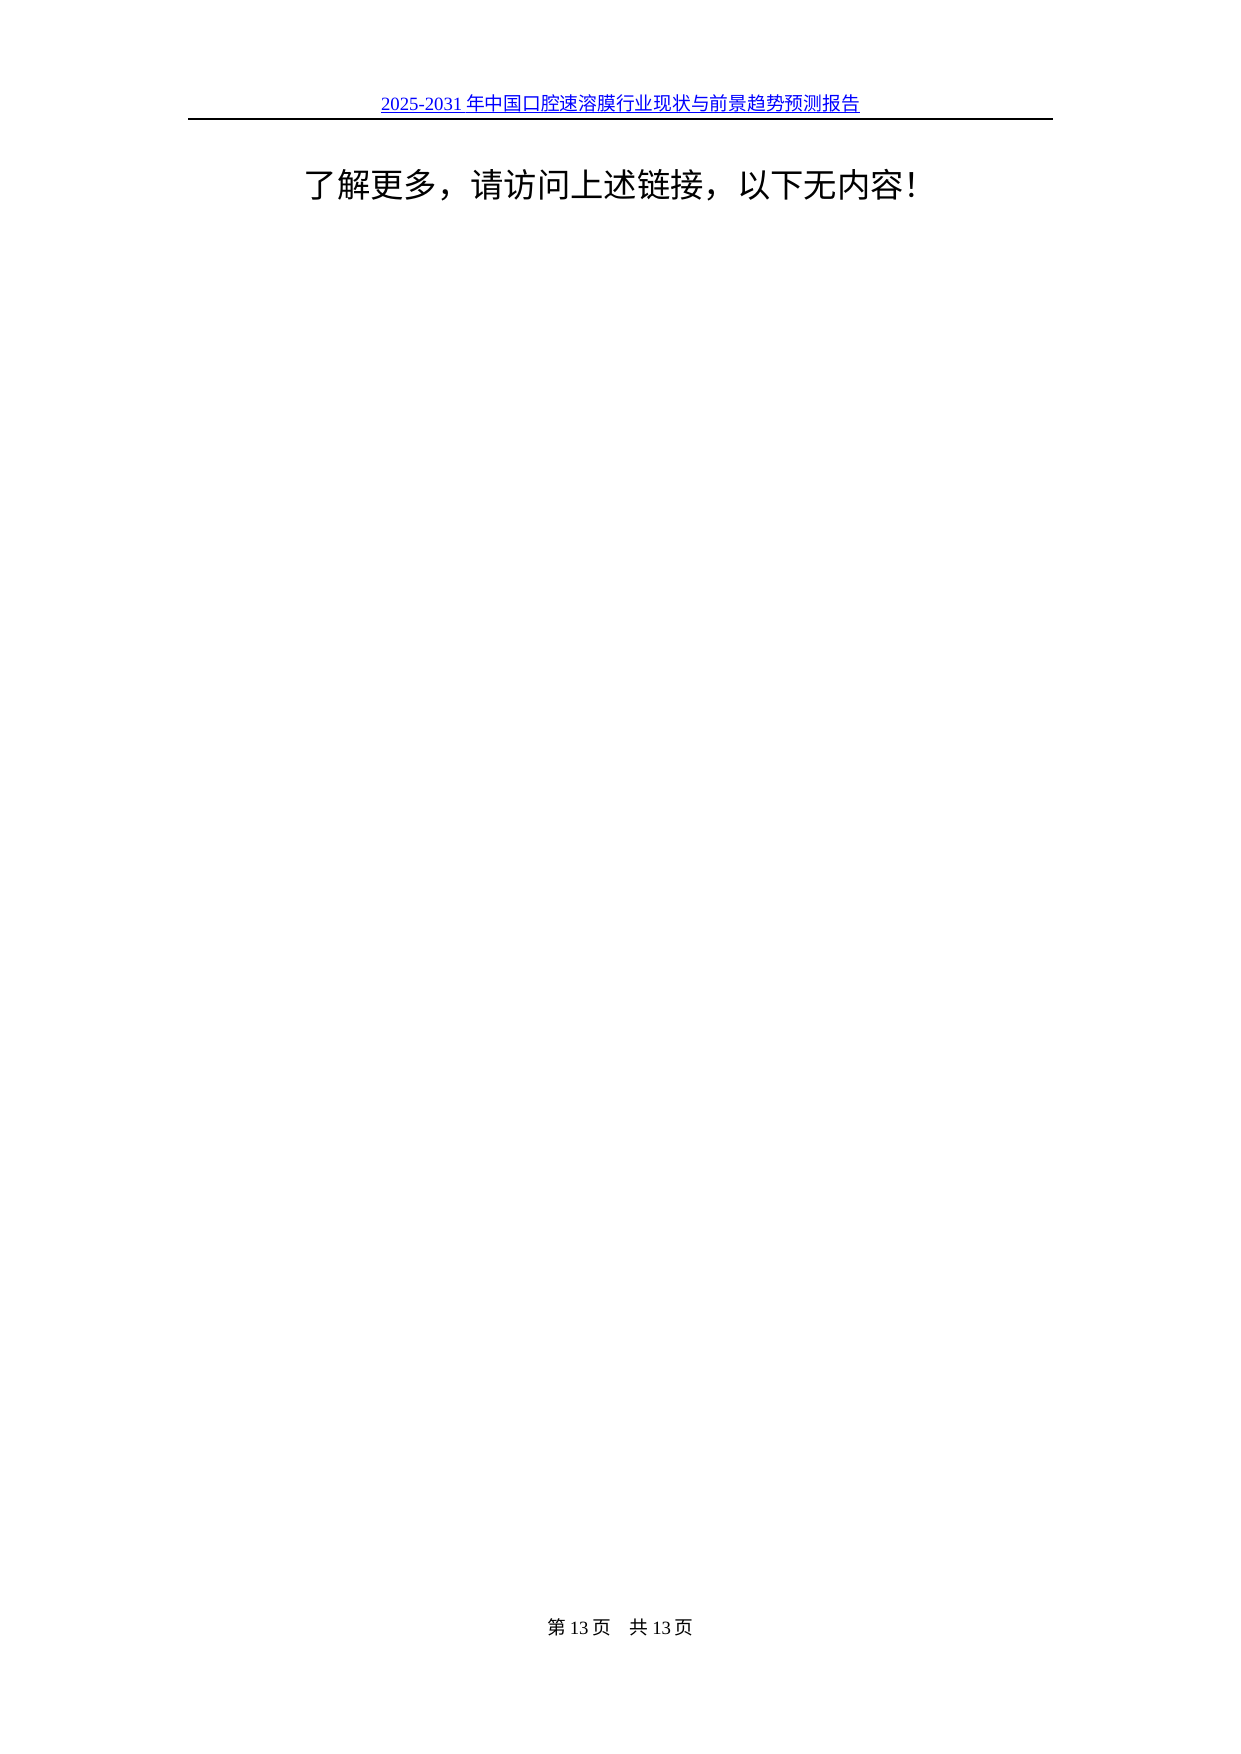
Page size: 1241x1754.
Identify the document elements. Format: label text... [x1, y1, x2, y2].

title 了解更多，请访问上述链接，以下无内容！ [187, 150, 1053, 215]
